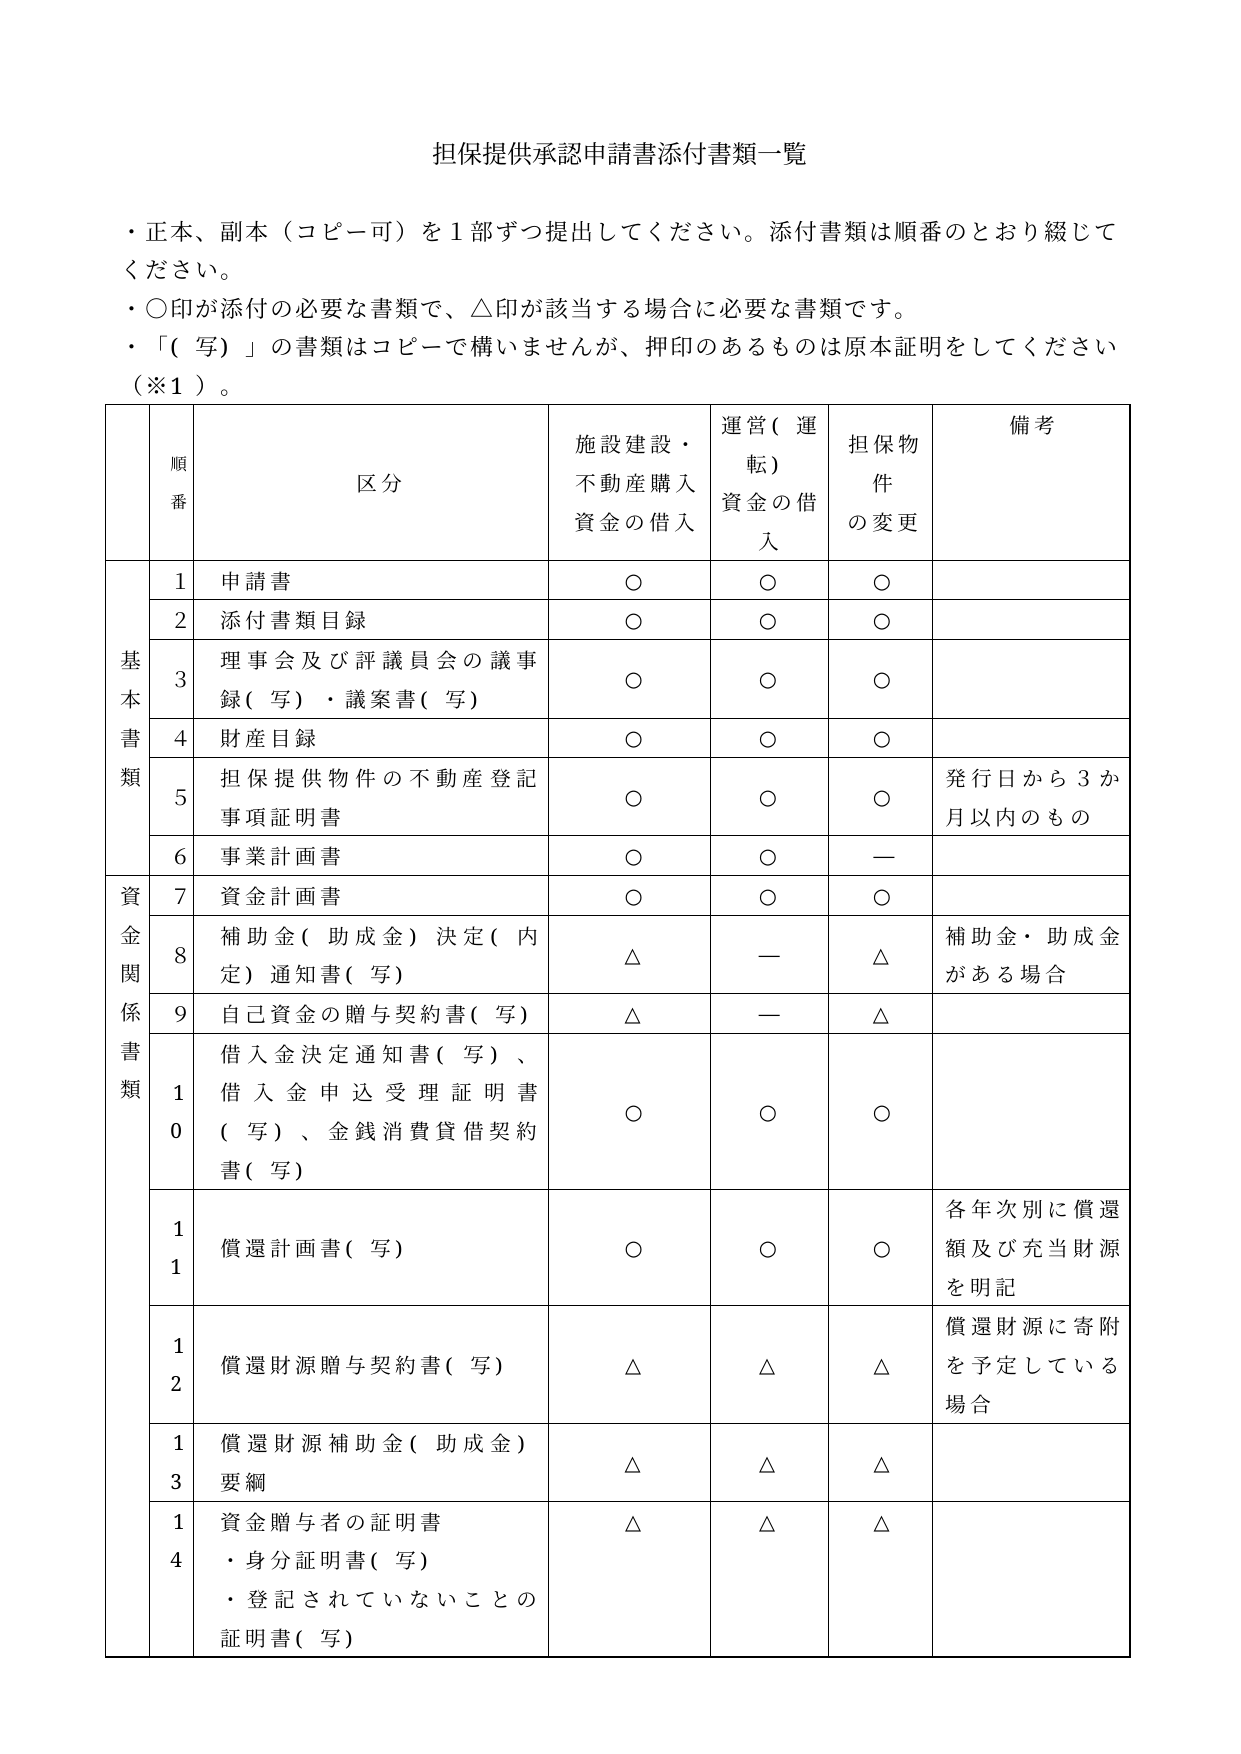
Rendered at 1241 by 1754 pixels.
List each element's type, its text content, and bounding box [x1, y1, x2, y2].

table_cell 12 [150, 1306, 193, 1422]
table_cell ３ [150, 640, 193, 717]
table_cell △ [829, 1502, 932, 1656]
table_cell 償還財源に寄附を予定している場合 [933, 1306, 1129, 1422]
table_cell 発行日から３か月以内のもの [933, 758, 1129, 835]
table_cell 11 [150, 1190, 193, 1305]
table_cell ○ [711, 719, 828, 757]
table_cell 財産目録 [194, 719, 548, 757]
table_cell 自己資金の贈与契約書(写) [194, 994, 548, 1033]
table_cell ○ [549, 1190, 710, 1305]
table_cell 償還財源補助金(助成金)要綱 [194, 1424, 548, 1501]
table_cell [194, 1502, 548, 1656]
table_cell [933, 1502, 1129, 1656]
table_cell △ [549, 994, 710, 1033]
table_cell [933, 876, 1129, 915]
table_cell ○ [549, 758, 710, 835]
table_cell 補助金(助成金)決定(内定)通知書(写) [194, 916, 548, 993]
table_cell 償還計画書(写) [194, 1190, 548, 1305]
table_cell 各年次別に償還額及び充当財源を明記 [933, 1190, 1129, 1305]
table_cell １ [150, 561, 193, 599]
table_cell ○ [549, 876, 710, 915]
table_cell ○ [711, 1190, 828, 1305]
table_cell 資金計画書 [194, 876, 548, 915]
table_cell 13 [150, 1424, 193, 1501]
table_header [106, 405, 149, 560]
table_cell △ [829, 916, 932, 993]
table_cell ○ [711, 600, 828, 639]
table_cell ― [829, 836, 932, 875]
table_cell ○ [711, 640, 828, 717]
table_cell △ [829, 1424, 932, 1501]
table_cell ○ [549, 640, 710, 717]
table_cell ５ [150, 758, 193, 835]
table_cell [933, 600, 1129, 639]
table_cell ○ [829, 758, 932, 835]
table_header 担保物件 の変更 [829, 405, 932, 560]
table_header 順番 [150, 405, 193, 560]
table_cell ○ [711, 876, 828, 915]
table_cell ○ [829, 640, 932, 717]
table_cell ○ [549, 600, 710, 639]
table_cell 補助金･助成金がある場合 [933, 916, 1129, 993]
table_cell ○ [711, 836, 828, 875]
table_cell ○ [829, 600, 932, 639]
table_cell △ [829, 1306, 932, 1422]
table_cell △ [711, 1502, 828, 1656]
table_cell 添付書類目録 [194, 600, 548, 639]
table_cell 10 [150, 1034, 193, 1188]
table_cell △ [549, 916, 710, 993]
table_cell ― [711, 916, 828, 993]
table_cell 担保提供物件の不動産登記事項証明書 [194, 758, 548, 835]
table_cell ○ [711, 561, 828, 599]
table_cell ８ [150, 916, 193, 993]
table_cell [933, 719, 1129, 757]
table_cell 申請書 [194, 561, 548, 599]
table_cell ○ [711, 758, 828, 835]
text ・「(写)」の書類はコピーで構いませんが、押印のあるものは原本証明をしてください（※1）。 [120, 327, 1120, 404]
table_cell [933, 994, 1129, 1033]
table_cell 14 [150, 1502, 193, 1656]
table_cell 基本書類 [106, 561, 149, 875]
table_header 運営(運転) 資金の借入 [711, 405, 828, 560]
text 担保提供承認申請書添付書類一覧 [120, 133, 1120, 172]
table_cell ○ [829, 719, 932, 757]
table_cell △ [711, 1306, 828, 1422]
table_cell [933, 1034, 1129, 1188]
table_cell [933, 1424, 1129, 1501]
table_cell △ [711, 1424, 828, 1501]
table_cell △ [549, 1502, 710, 1656]
table_cell [933, 836, 1129, 875]
table_header 施設建設・不動産購入資金の借入 [549, 405, 710, 560]
table_cell ○ [549, 1034, 710, 1188]
table_cell ２ [150, 600, 193, 639]
table_cell ○ [549, 561, 710, 599]
table_cell 償還財源贈与契約書(写) [194, 1306, 548, 1422]
table_header 備考 [933, 405, 1129, 560]
table_cell ― [711, 994, 828, 1033]
table_header 区分 [194, 405, 548, 560]
table_cell △ [549, 1424, 710, 1501]
table_cell △ [829, 994, 932, 1033]
table_cell [933, 561, 1129, 599]
table_cell ○ [549, 836, 710, 875]
table_cell ○ [711, 1034, 828, 1188]
table_cell 事業計画書 [194, 836, 548, 875]
table_cell ９ [150, 994, 193, 1033]
table_cell ○ [549, 719, 710, 757]
text ・正本、副本（コピー可）を１部ずつ提出してください。添付書類は順番のとおり綴じてください。 [120, 211, 1120, 288]
table_cell ６ [150, 836, 193, 875]
table_cell [933, 640, 1129, 717]
table_cell ○ [829, 561, 932, 599]
table_cell ○ [829, 1190, 932, 1305]
table_cell △ [549, 1306, 710, 1422]
table_cell 借入金決定通知書(写)、借入金申込受理証明書(写)、金銭消費貸借契約書(写) [194, 1034, 548, 1188]
text ・○印が添付の必要な書類で、△印が該当する場合に必要な書類です。 [120, 288, 1120, 327]
table_cell ４ [150, 719, 193, 757]
table_cell ○ [829, 876, 932, 915]
table_cell 資金関係書類 [106, 876, 149, 1656]
table_cell ○ [829, 1034, 932, 1188]
table_cell ７ [150, 876, 193, 915]
table_cell 理事会及び評議員会の議事録(写)・議案書(写) [194, 640, 548, 717]
